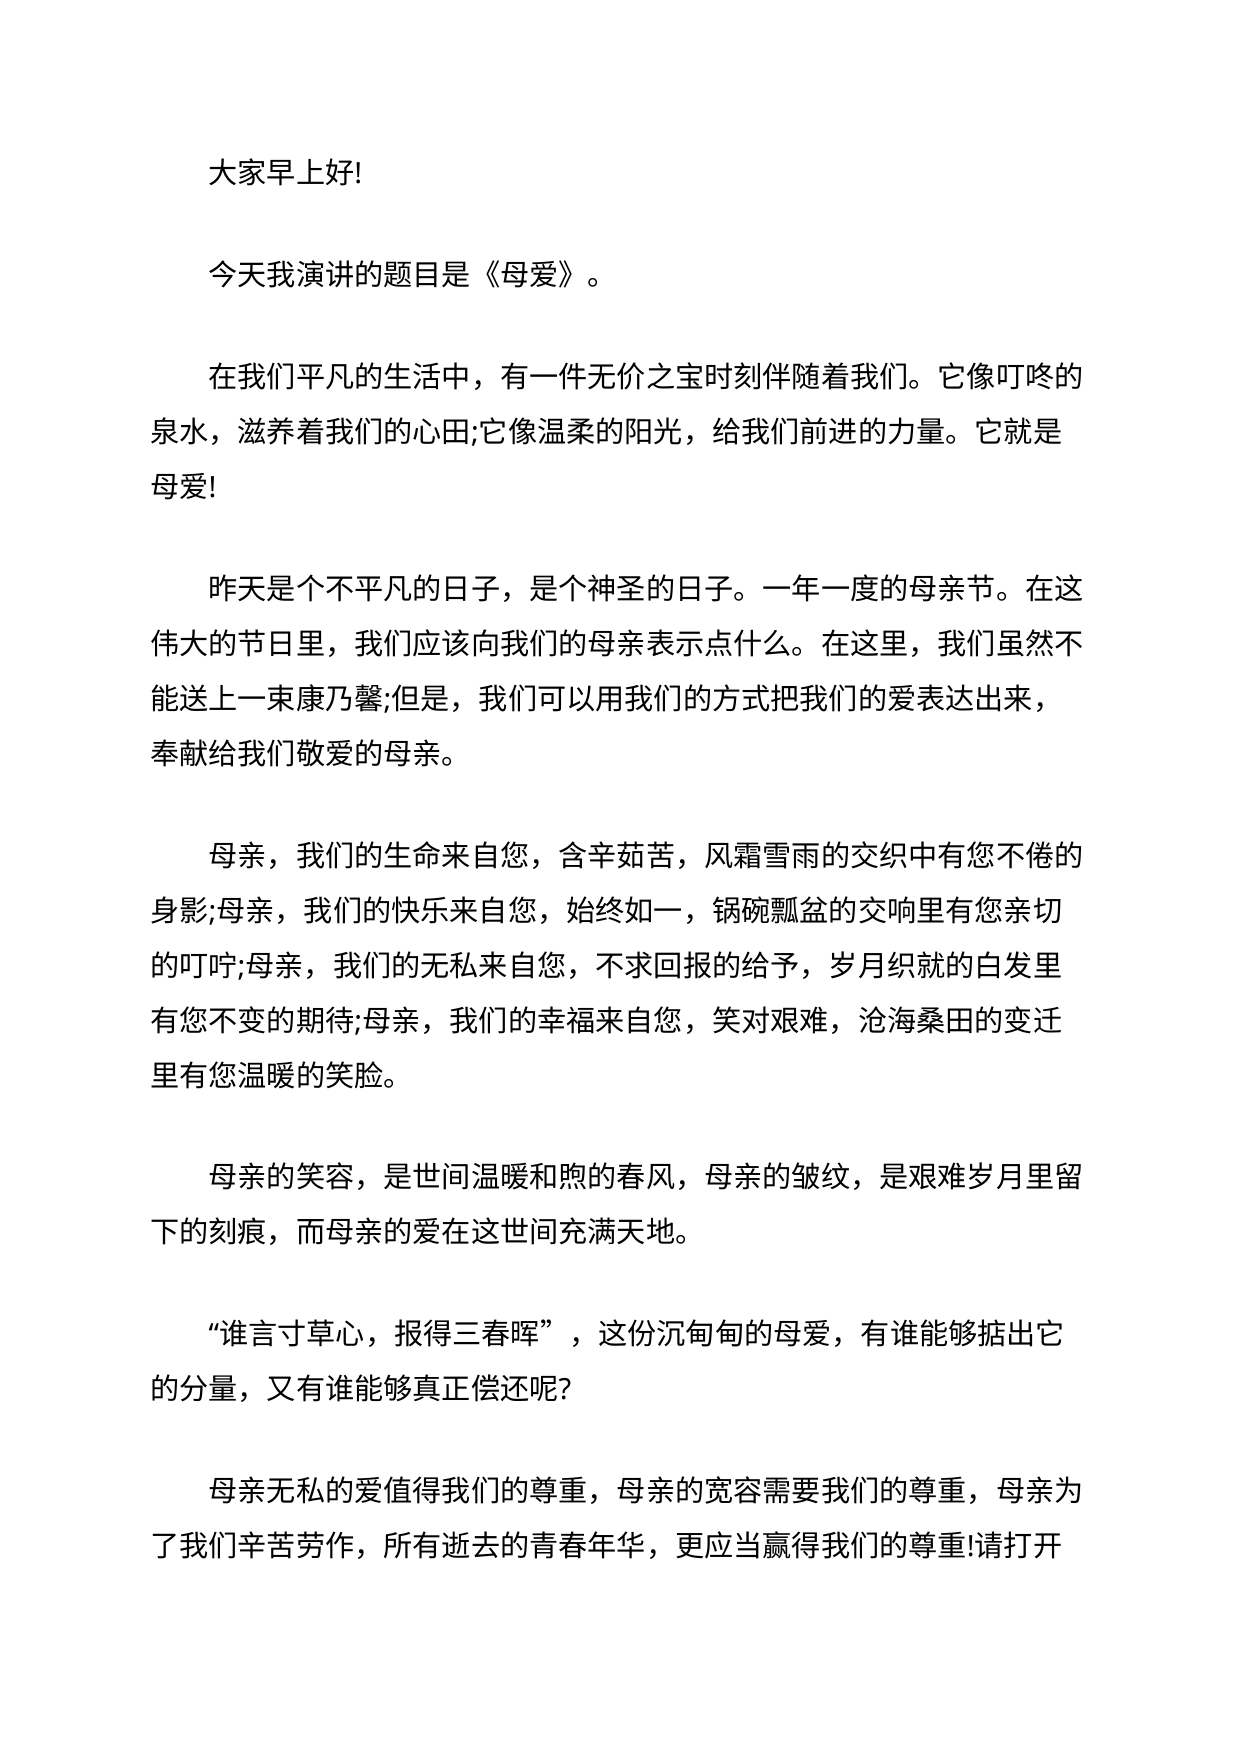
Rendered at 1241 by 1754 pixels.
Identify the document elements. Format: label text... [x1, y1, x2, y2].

text 母亲的笑容，是世间温暖和煦的春风，母亲的皱纹，是艰难岁月里留下的刻痕，而母亲的爱在这世间充满天地。 [150, 1154, 1090, 1251]
text 昨天是个不平凡的日子，是个神圣的日子。一年一度的母亲节。在这伟大的节日里，我们应该向我们的母亲表示点什么。在这里，我们虽然不能送上一束康乃馨;但是，我们可以用我们的方式把我们的爱表达出来，奉献给我们敬爱的母亲。 [150, 566, 1090, 773]
text “谁言寸草心，报得三春晖”，这份沉甸甸的母爱，有谁能够掂出它的分量，又有谁能够真正偿还呢? [150, 1311, 1090, 1408]
text 在我们平凡的生活中，有一件无价之宝时刻伴随着我们。它像叮咚的泉水，滋养着我们的心田;它像温柔的阳光，给我们前进的力量。它就是母爱! [150, 354, 1090, 506]
text 大家早上好! [150, 150, 1090, 192]
text 母亲，我们的生命来自您，含辛茹苦，风霜雪雨的交织中有您不倦的身影;母亲，我们的快乐来自您，始终如一，锅碗瓢盆的交响里有您亲切的叮咛;母亲，我们的无私来自您，不求回报的给予，岁月织就的白发里有您不变的期待;母亲，我们的幸福来自您，笑对艰难，沧海桑田的变迁里有您温暖的笑脸。 [150, 832, 1090, 1094]
text 今天我演讲的题目是《母爱》。 [150, 252, 1090, 294]
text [150, 1467, 1090, 1565]
